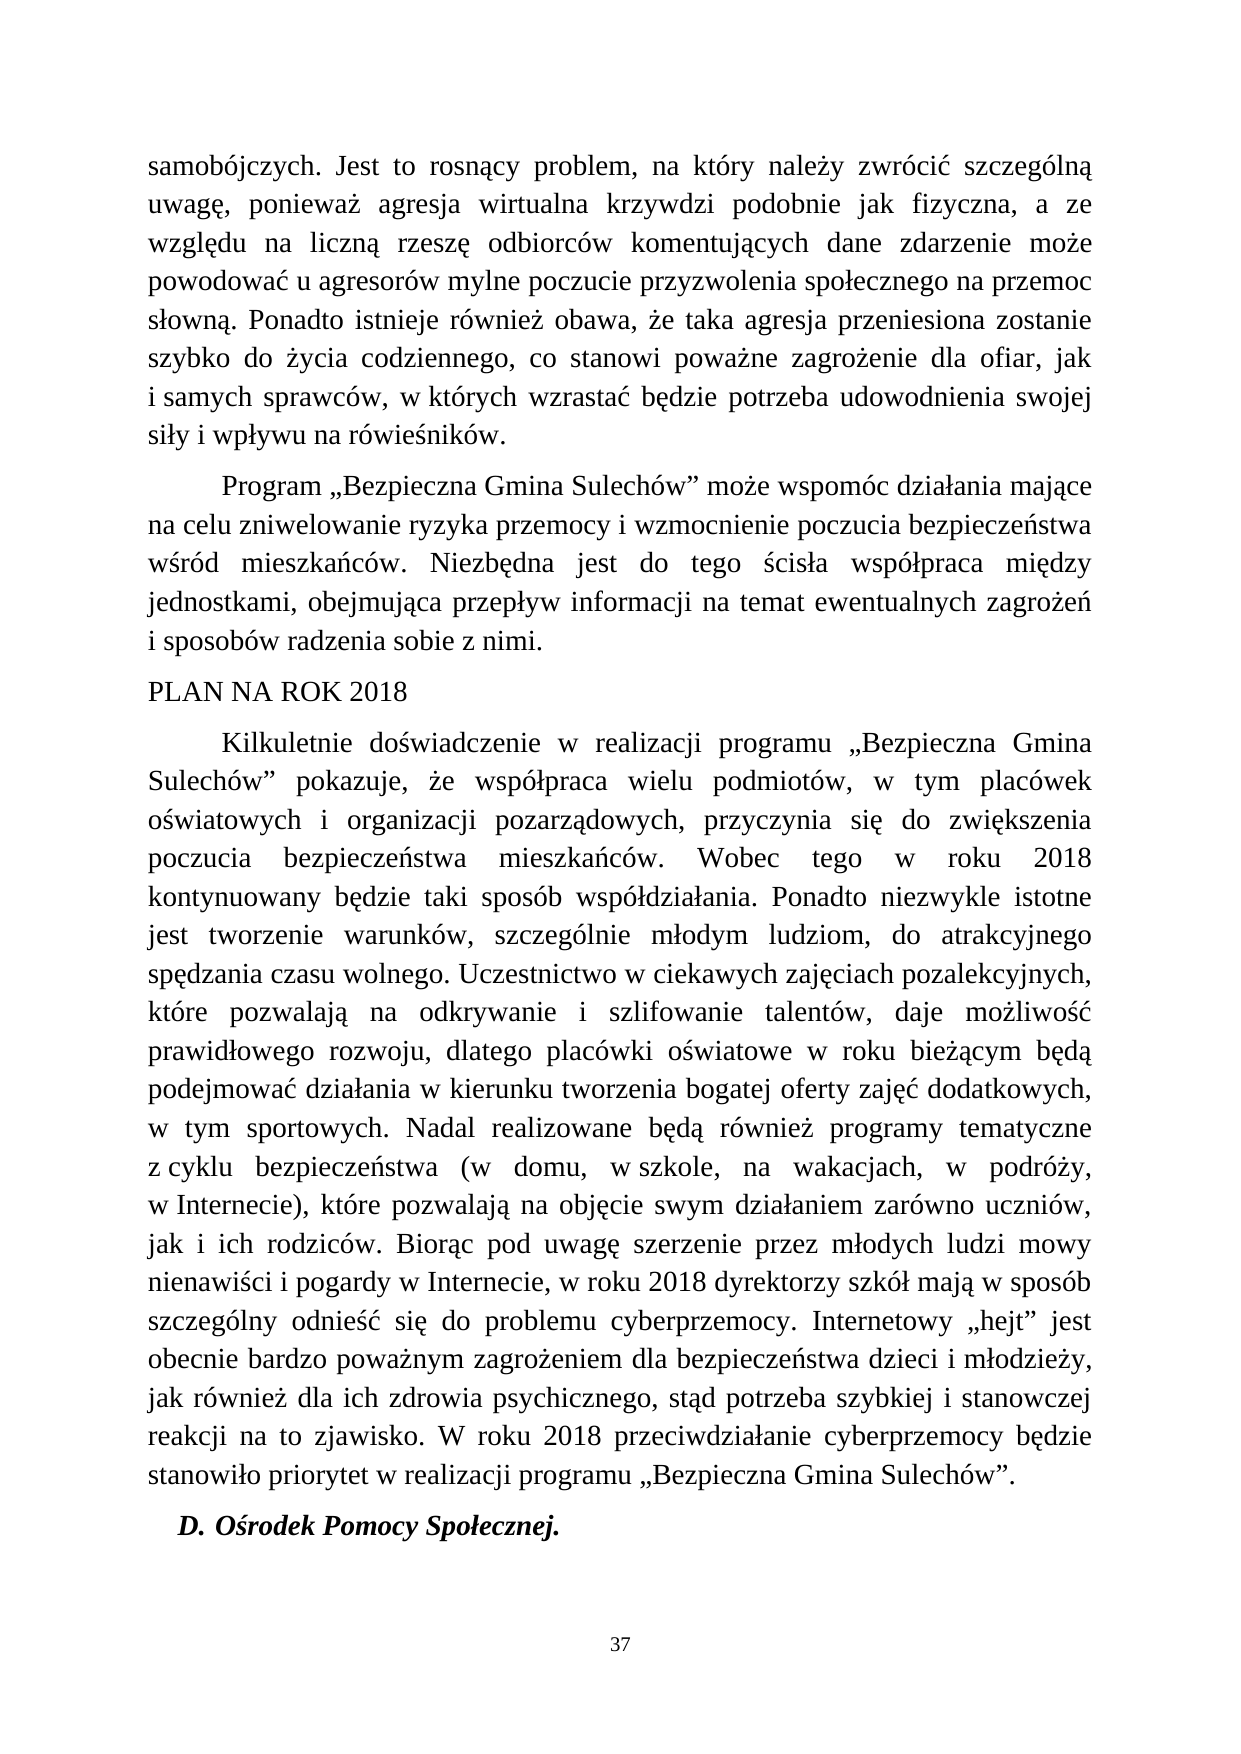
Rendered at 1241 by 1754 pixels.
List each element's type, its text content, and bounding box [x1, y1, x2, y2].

text Plan na rok 2018 [148, 674, 1093, 707]
text Program „Bezpieczna Gmina Sulechów” może wspomóc działania mające na celu zniwelowanie ryzyka przemocy i wzmocnienie poczucia bezpieczeństwa wśród mieszkańców. Niezbędna jest do tego ścisła współpraca między jednostkami, obejmująca przepływ informacji na temat ewentualnych zagrożeń i sposobów radzenia sobie z nimi. [148, 468, 1093, 656]
list Ośrodek Pomocy Społecznej. [177, 1508, 1093, 1542]
text Kilkuletnie doświadczenie w realizacji programu „Bezpieczna Gmina Sulechów” pokazuje, że współpraca wielu podmiotów, w tym placówek oświatowych i organizacji pozarządowych, przyczynia się do zwiększenia poczucia bezpieczeństwa mieszkańców. Wobec tego w roku 2018 kontynuowany będzie taki sposób współdziałania. Ponadto niezwykle istotne jest tworzenie warunków, szczególnie młodym ludziom, do atrakcyjnego spędzania czasu wolnego. Uczestnictwo w ciekawych zajęciach pozalekcyjnych, które pozwalają na odkrywanie i szlifowanie talentów, daje możliwość prawidłowego rozwoju, dlatego placówki oświatowe w roku bieżącym będą podejmować działania w kierunku tworzenia bogatej oferty zajęć dodatkowych, w tym sportowych. Nadal realizowane będą również programy tematyczne z cyklu bezpieczeństwa (w domu, w szkole, na wakacjach, w podróży, w Internecie), które pozwalają na objęcie swym działaniem zarówno uczniów, jak i ich rodziców. Biorąc pod uwagę szerzenie przez młodych ludzi mowy nienawiści i pogardy w Internecie, w roku 2018 dyrektorzy szkół mają w sposób szczególny odnieść się do problemu cyberprzemocy. Internetowy „hejt” jest obecnie bardzo poważnym zagrożeniem dla bezpieczeństwa dzieci i młodzieży, jak również dla ich zdrowia psychicznego, stąd potrzeba szybkiej i stanowczej reakcji na to zjawisko. W roku 2018 przeciwdziałanie cyberprzemocy będzie stanowiło priorytet w realizacji programu „Bezpieczna Gmina Sulechów”. [148, 725, 1093, 1491]
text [148, 148, 1093, 451]
